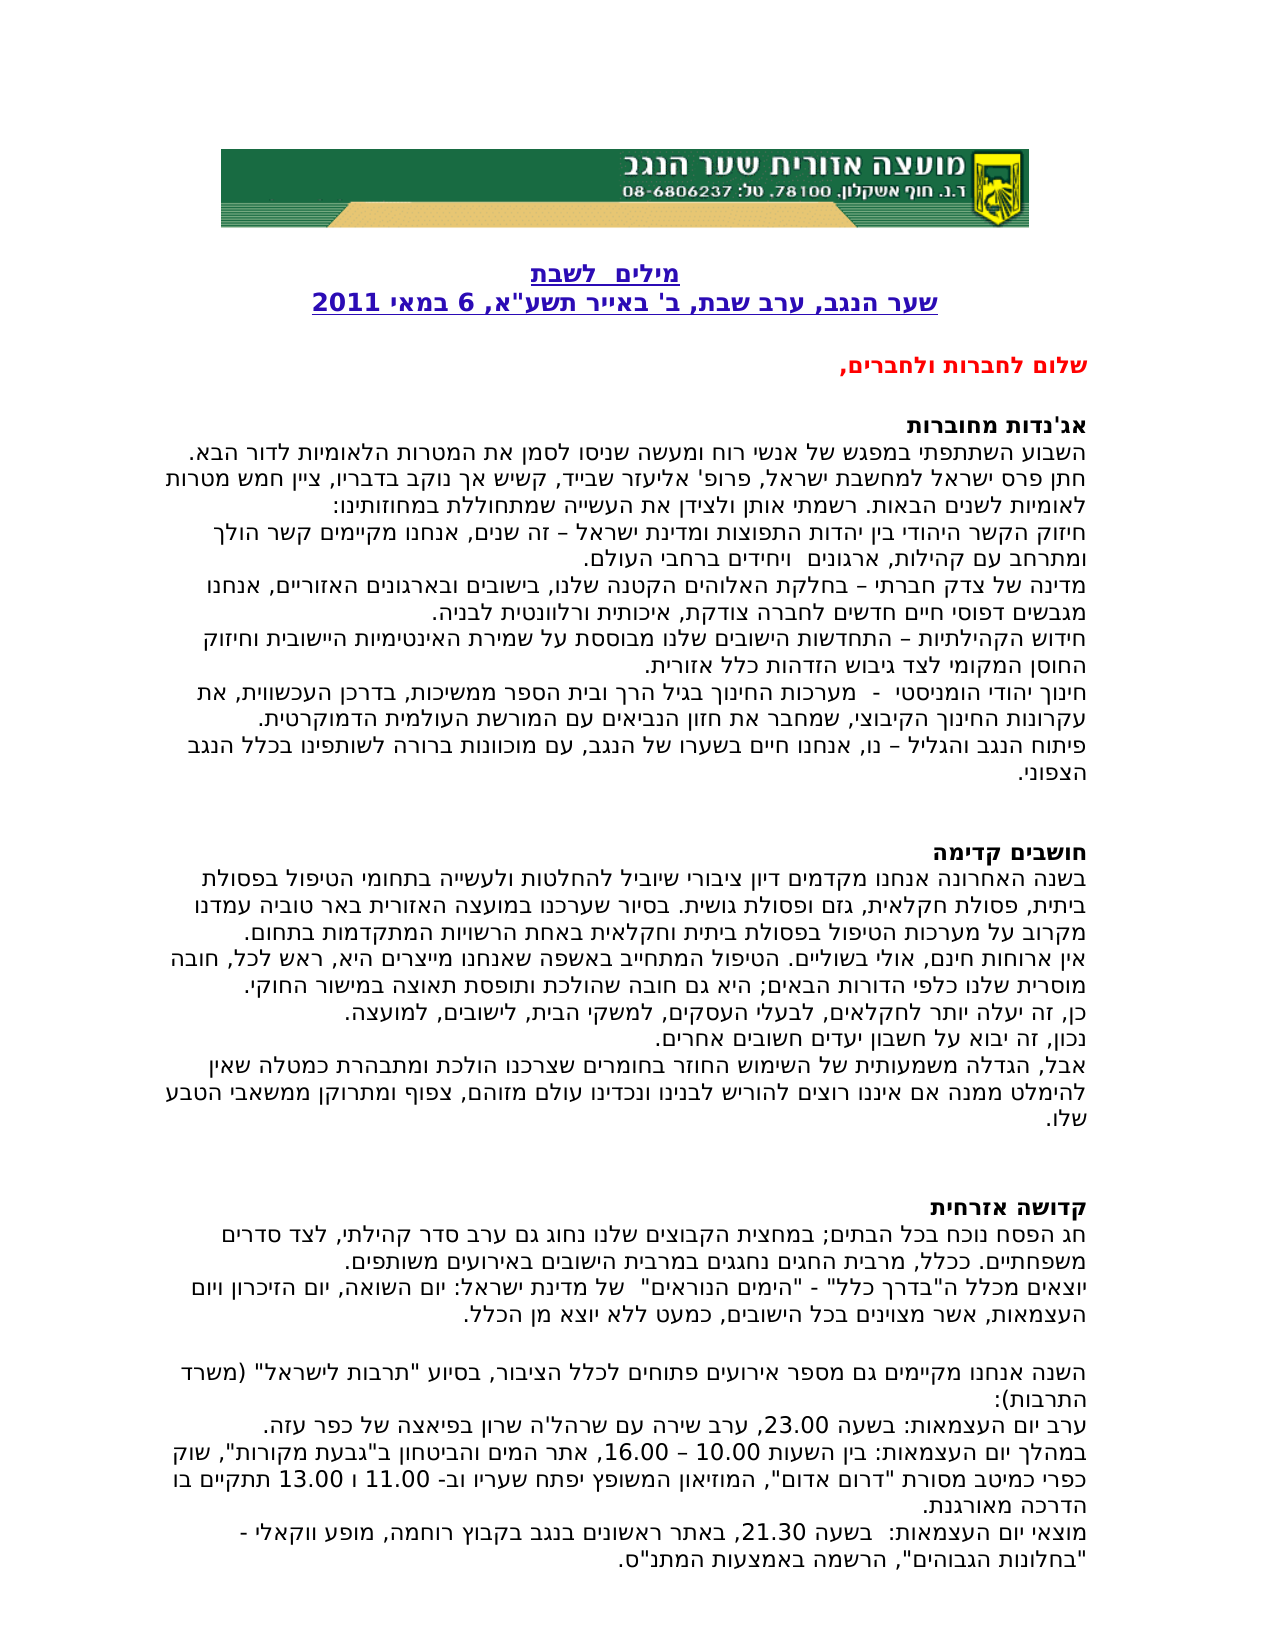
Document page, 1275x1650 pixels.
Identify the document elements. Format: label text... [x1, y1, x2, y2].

text ערב יום העצמאות: בשעה 23.00, ערב שירה עם שרהל'ה שרון בפיאצה של כפר עזה. [162, 1412, 1087, 1439]
text אבל, הגדלה משמעותית של השימוש החוזר בחומרים שצרכנו הולכת ומתבהרת כמטלה שאין להימלט ממנה אם איננו רוצים להוריש לבנינו ונכדינו עולם מזוהם, צפוף ומתרוקן ממשאבי הטבע שלו. [162, 1052, 1087, 1132]
text מילים לשבת [162, 259, 1048, 289]
text חינוך יהודי הומניסטי - מערכות החינוך בגיל הרך ובית הספר ממשיכות, בדרכן העכשווית, את עקרונות החינוך הקיבוצי, שמחבר את חזון הנביאים עם המורשת העולמית הדמוקרטית. [162, 679, 1087, 732]
text יוצאים מכלל ה"בדרך כלל" - "הימים הנוראים" של מדינת ישראל: יום השואה, יום הזיכרון ויום העצמאות, אשר מצוינים בכל הישובים, כמעט ללא יוצא מן הכלל. [162, 1274, 1087, 1328]
text חושבים קדימה [162, 839, 1087, 865]
text נכון, זה יבוא על חשבון יעדים חשובים אחרים. [162, 1025, 1087, 1052]
text אג'נדות מחוברות [162, 412, 1087, 439]
text במהלך יום העצמאות: בין השעות 10.00 – 16.00, אתר המים והביטחון ב"גבעת מקורות", שוק כפרי כמיטב מסורת "דרום אדום", המוזיאון המשופץ יפתח שעריו וב- 11.00 ו 13.00 תתקיים בו הדרכה מאורגנת. [162, 1439, 1087, 1519]
text חידוש הקהילתיות – התחדשות הישובים שלנו מבוססת על שמירת האינטימיות היישובית וחיזוק החוסן המקומי לצד גיבוש הזדהות כלל אזורית. [162, 625, 1087, 679]
text שלום לחברות ולחברים, [162, 352, 1087, 378]
text חג הפסח נוכח בכל הבתים; במחצית הקבוצים שלנו נחוג גם ערב סדר קהילתי, לצד סדרים משפחתיים. ככלל, מרבית החגים נחגגים במרבית הישובים באירועים משותפים. [162, 1221, 1087, 1274]
text מדינה של צדק חברתי – בחלקת האלוהים הקטנה שלנו, בישובים ובארגונים האזוריים, אנחנו מגבשים דפוסי חיים חדשים לחברה צודקת, איכותית ורלוונטית לבניה. [162, 572, 1087, 625]
text כן, זה יעלה יותר לחקלאים, לבעלי העסקים, למשקי הבית, לישובים, למועצה. [162, 999, 1087, 1025]
text השנה אנחנו מקיימים גם מספר אירועים פתוחים לכלל הציבור, בסיוע "תרבות לישראל" (משרד התרבות): [162, 1359, 1087, 1412]
text פיתוח הנגב והגליל – נו, אנחנו חיים בשערו של הנגב, עם מוכוונות ברורה לשותפינו בכלל הנגב הצפוני. [162, 732, 1087, 785]
text קדושה אזרחית [162, 1194, 1087, 1221]
text אין ארוחות חינם, אולי בשוליים. הטיפול המתחייב באשפה שאנחנו מייצרים היא, ראש לכל, חובה מוסרית שלנו כלפי הדורות הבאים; היא גם חובה שהולכת ותופסת תאוצה במישור החוקי. [162, 945, 1087, 999]
text שער הנגב, ערב שבת, ב' באייר תשע"א, 6 במאי 2011 [162, 289, 1087, 318]
text בשנה האחרונה אנחנו מקדמים דיון ציבורי שיוביל להחלטות ולעשייה בתחומי הטיפול בפסולת ביתית, פסולת חקלאית, גזם ופסולת גושית. בסיור שערכנו במועצה האזורית באר טוביה עמדנו מקרוב על מערכות הטיפול בפסולת ביתית וחקלאית באחת הרשויות המתקדמות בתחום. [162, 865, 1087, 945]
text השבוע השתתפתי במפגש של אנשי רוח ומעשה שניסו לסמן את המטרות הלאומיות לדור הבא. חתן פרס ישראל למחשבת ישראל, פרופ' אליעזר שבייד, קשיש אך נוקב בדבריו, ציין חמש מטרות לאומיות לשנים הבאות. רשמתי אותן ולצידן את העשייה שמתחוללת במחוזותינו: [162, 439, 1087, 519]
text חיזוק הקשר היהודי בין יהדות התפוצות ומדינת ישראל – זה שנים, אנחנו מקיימים קשר הולך ומתרחב עם קהילות, ארגונים ויחידים ברחבי העולם. [162, 519, 1087, 572]
picture [221, 149, 1029, 229]
text מוצאי יום העצמאות: בשעה 21.30, באתר ראשונים בנגב בקבוץ רוחמה, מופע ווקאלי - "בחלונות הגבוהים", הרשמה באמצעות המתנ"ס. [162, 1519, 1087, 1572]
